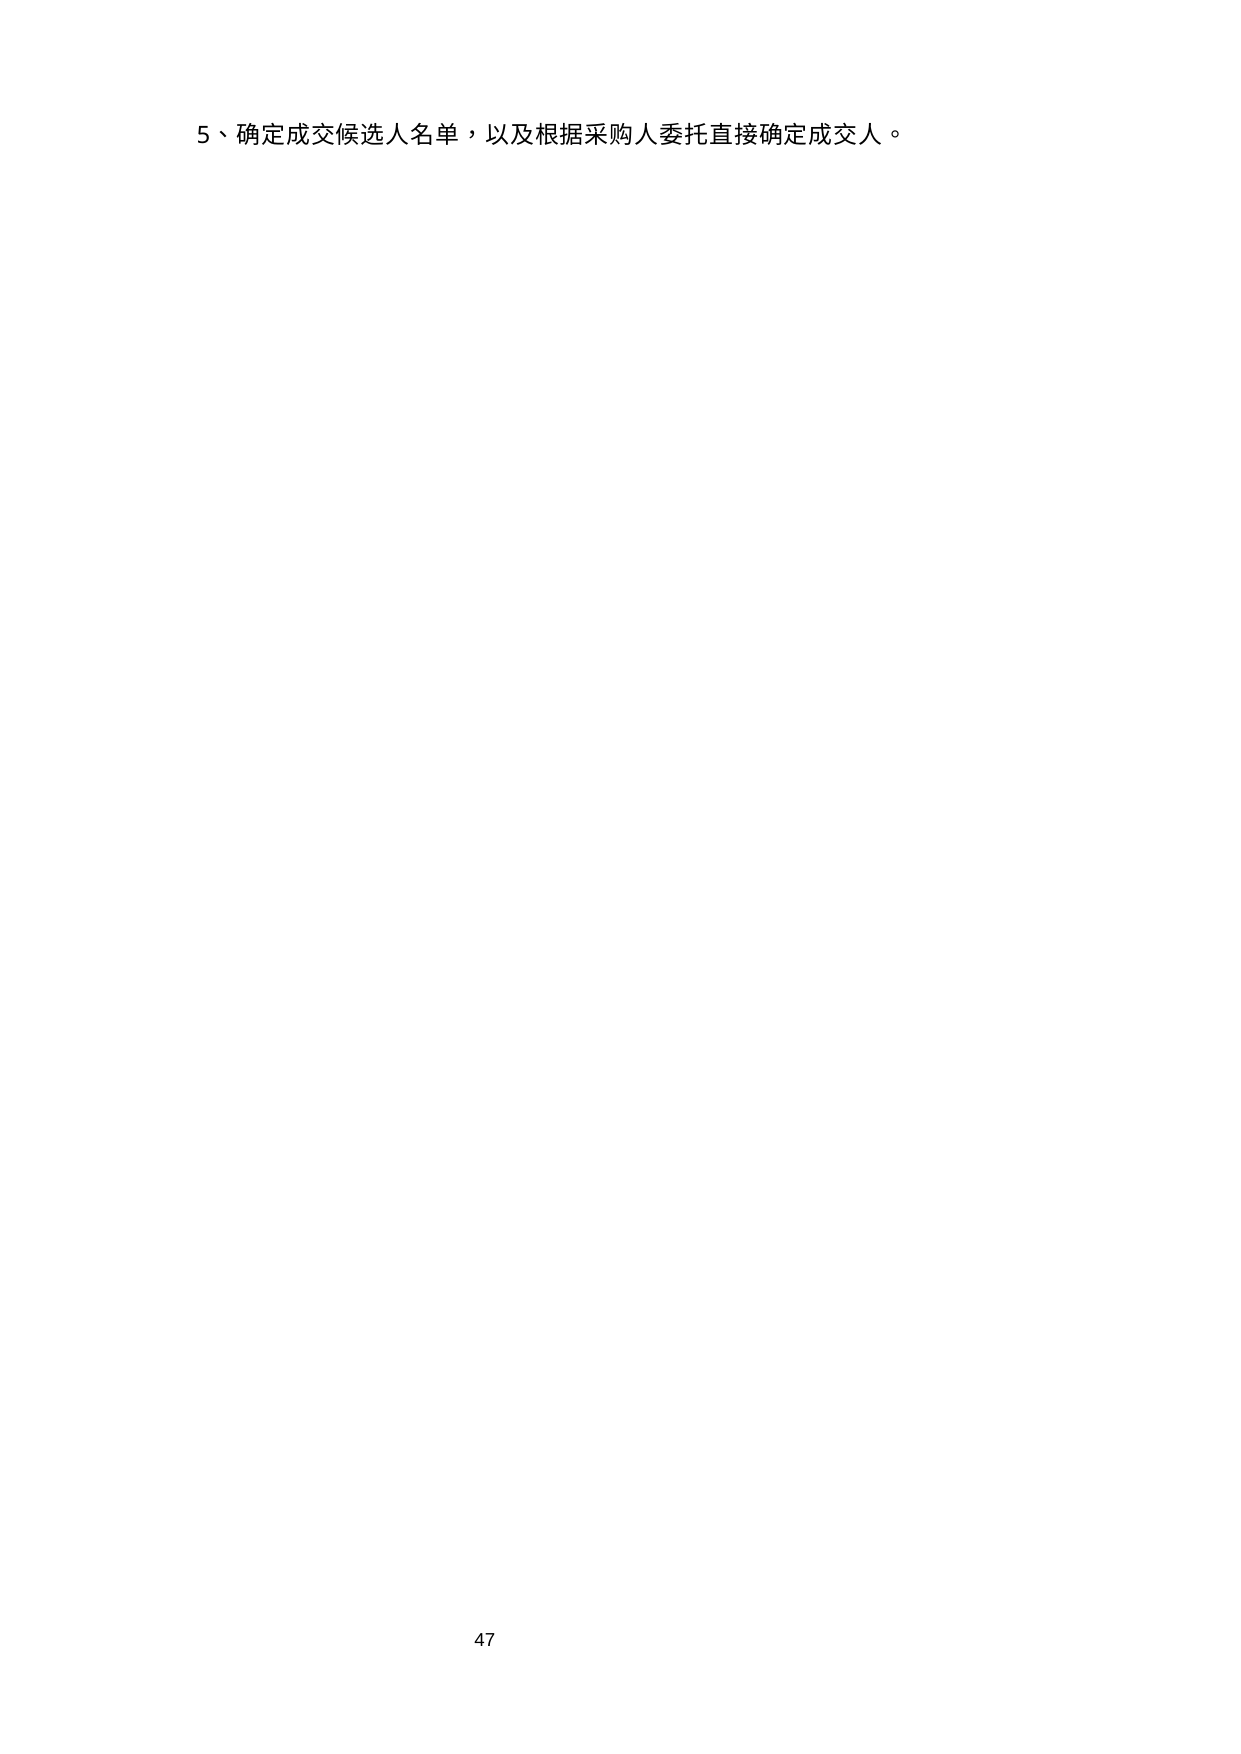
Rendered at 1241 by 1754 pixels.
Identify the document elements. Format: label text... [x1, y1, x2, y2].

text 5、确定成交候选人名单，以及根据采购人委托直接确定成交人。 [145, 118, 1104, 151]
